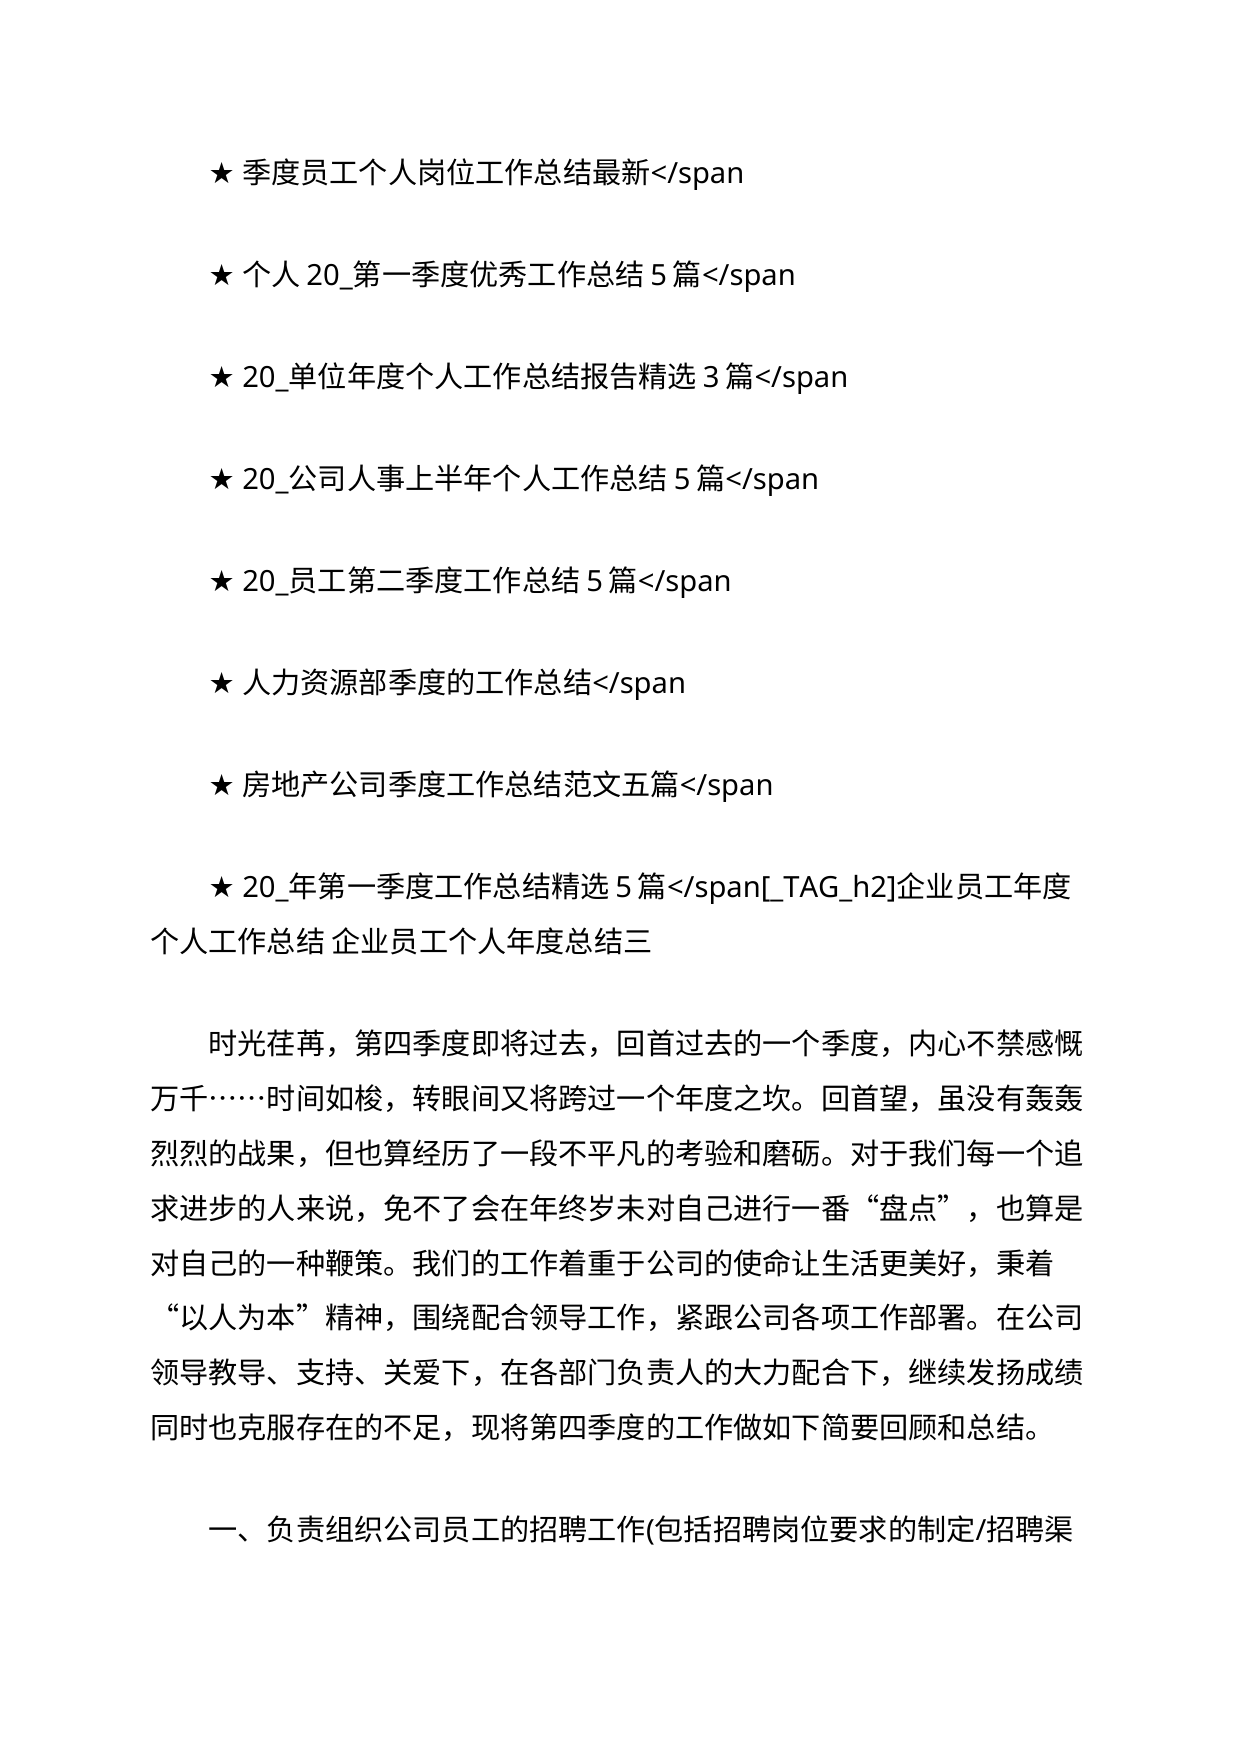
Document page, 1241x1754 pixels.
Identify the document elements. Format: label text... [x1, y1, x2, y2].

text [150, 1507, 1090, 1549]
text ★ 20_员工第二季度工作总结5篇</span [150, 558, 1090, 600]
text ★ 20_公司人事上半年个人工作总结5篇</span [150, 456, 1090, 498]
text ★ 20_单位年度个人工作总结报告精选3篇</span [150, 354, 1090, 396]
text ★ 人力资源部季度的工作总结</span [150, 660, 1090, 702]
text 时光荏苒，第四季度即将过去，回首过去的一个季度，内心不禁感慨万千……时间如梭，转眼间又将跨过一个年度之坎。回首望，虽没有轰轰烈烈的战果，但也算经历了一段不平凡的考验和磨砺。对于我们每一个追求进步的人来说，免不了会在年终岁未对自己进行一番“盘点”，也算是对自己的一种鞭策。我们的工作着重于公司的使命让生活更美好，秉着“以人为本”精神，围绕配合领导工作，紧跟公司各项工作部署。在公司领导教导、支持、关爱下，在各部门负责人的大力配合下，继续发扬成绩同时也克服存在的不足，现将第四季度的工作做如下简要回顾和总结。 [150, 1021, 1090, 1447]
text ★ 个人20_第一季度优秀工作总结5篇</span [150, 252, 1090, 294]
text ★ 20_年第一季度工作总结精选5篇</span[_TAG_h2]企业员工年度个人工作总结 企业员工个人年度总结三 [150, 864, 1090, 961]
text ★ 房地产公司季度工作总结范文五篇</span [150, 762, 1090, 804]
text ★ 季度员工个人岗位工作总结最新</span [150, 150, 1090, 192]
